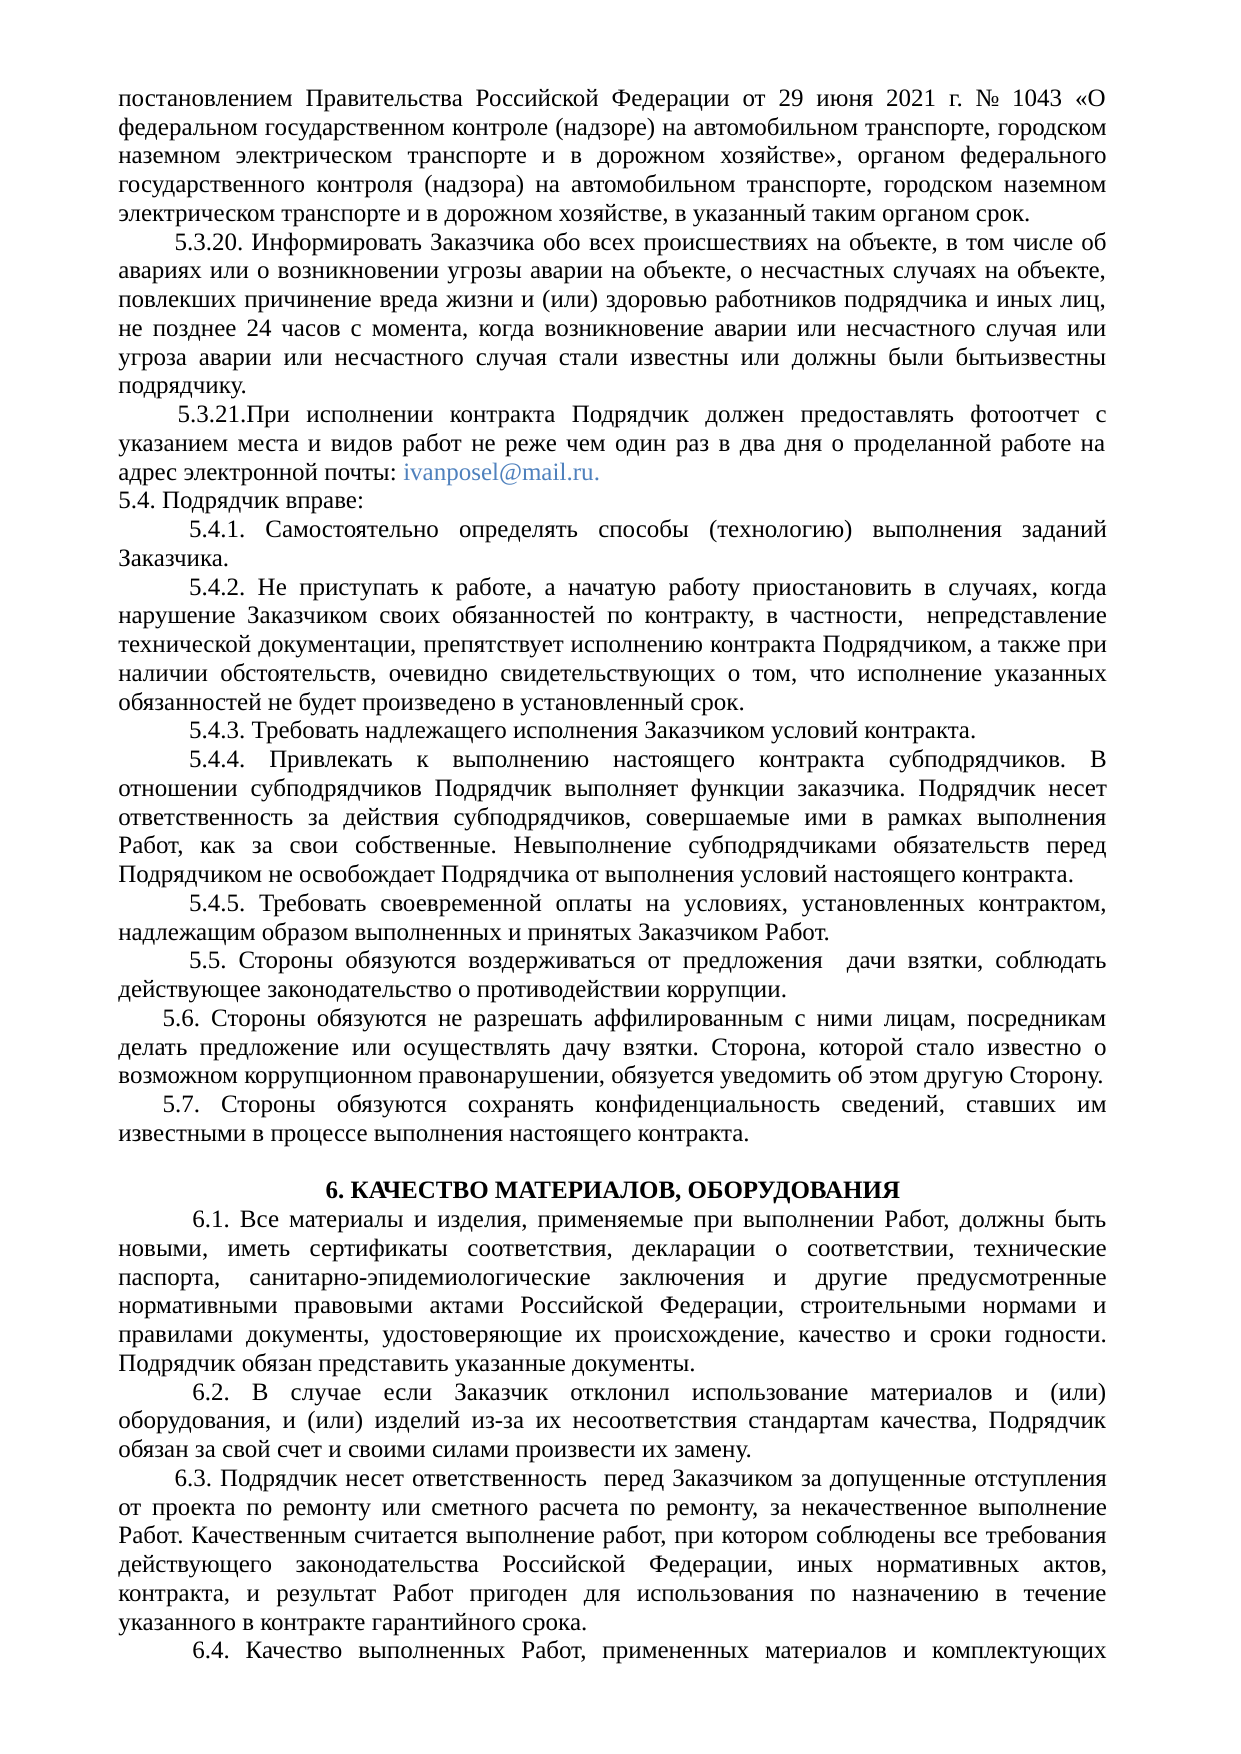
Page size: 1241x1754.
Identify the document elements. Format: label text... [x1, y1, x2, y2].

text 6.3. Подрядчик несет ответственность перед Заказчиком за допущенные отступления от проекта по ремонту или сметного расчета по ремонту, за некачественное выполнение Работ. Качественным считается выполнение работ, при котором соблюдены все требования действующего законодательства Российской Федерации, иных нормативных актов, контракта, и результат Работ пригоден для использования по назначению в течение указанного в контракте гарантийного срока. [118, 1463, 1107, 1635]
text 5.6. Стороны обязуются не разрешать аффилированным с ними лицам, посредникам делать предложение или осуществлять дачу взятки. Сторона, которой стало известно о возможном коррупционном правонарушении, обязуется уведомить об этом другую Сторону. [118, 1003, 1107, 1089]
text 5.4.2. Не приступать к работе, а начатую работу приостановить в случаях, когда нарушение Заказчиком своих обязанностей по контракту, в частности, непредставление технической документации, препятствует исполнению контракта Подрядчиком, а также при наличии обстоятельств, очевидно свидетельствующих о том, что исполнение указанных обязанностей не будет произведено в установленный срок. [118, 572, 1107, 715]
text 6.1. Все материалы и изделия, применяемые при выполнении Работ, должны быть новыми, иметь сертификаты соответствия, декларации о соответствии, технические паспорта, санитарно-эпидемиологические заключения и другие предусмотренные нормативными правовыми актами Российской Федерации, строительными нормами и правилами документы, удостоверяющие их происхождение, качество и сроки годности. Подрядчик обязан представить указанные документы. [118, 1204, 1107, 1377]
text 5.7. Стороны обязуются сохранять конфиденциальность сведений, ставших им известными в процессе выполнения настоящего контракта. [118, 1089, 1107, 1147]
text 5.4.1. Самостоятельно определять способы (технологию) выполнения заданий Заказчика. [118, 514, 1107, 572]
text 6. КАЧЕСТВО МАТЕРИАЛОВ, ОБОРУДОВАНИЯ [118, 1175, 1107, 1204]
text 5.4.3. Требовать надлежащего исполнения Заказчиком условий контракта. [118, 715, 1107, 744]
text 5.3.21.При исполнении контракта Подрядчик должен предоставлять фотоотчет с указанием места и видов работ не реже чем один раз в два дня о проделанной работе на адрес электронной почты: ivanposel@mail.ru. [118, 399, 1107, 485]
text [118, 83, 1107, 227]
text 5.4.4. Привлекать к выполнению настоящего контракта субподрядчиков. В отношении субподрядчиков Подрядчик выполняет функции заказчика. Подрядчик несет ответственность за действия субподрядчиков, совершаемые ими в рамках выполнения Работ, как за свои собственные. Невыполнение субподрядчиками обязательств перед Подрядчиком не освобождает Подрядчика от выполнения условий настоящего контракта. [118, 744, 1107, 888]
text 6.2. В случае если Заказчик отклонил использование материалов и (или) оборудования, и (или) изделий из-за их несоответствия стандартам качества, Подрядчик обязан за свой счет и своими силами произвести их замену. [118, 1377, 1107, 1463]
text 5.3.20. Информировать Заказчика обо всех происшествиях на объекте, в том числе об авариях или о возникновении угрозы аварии на объекте, о несчастных случаях на объекте, повлекших причинение вреда жизни и (или) здоровью работников подрядчика и иных лиц, не позднее 24 часов с момента, когда возникновение аварии или несчастного случая или угроза аварии или несчастного случая стали известны или должны были бытьизвестны подрядчику. [118, 227, 1107, 399]
text 5.5. Стороны обязуются воздерживаться от предложения дачи взятки, соблюдать действующее законодательство о противодействии коррупции. [118, 945, 1107, 1003]
text 5.4.5. Требовать своевременной оплаты на условиях, установленных контрактом, надлежащим образом выполненных и принятых Заказчиком Работ. [118, 888, 1107, 945]
text 5.4. Подрядчик вправе: [118, 485, 1107, 514]
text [118, 1635, 1107, 1664]
